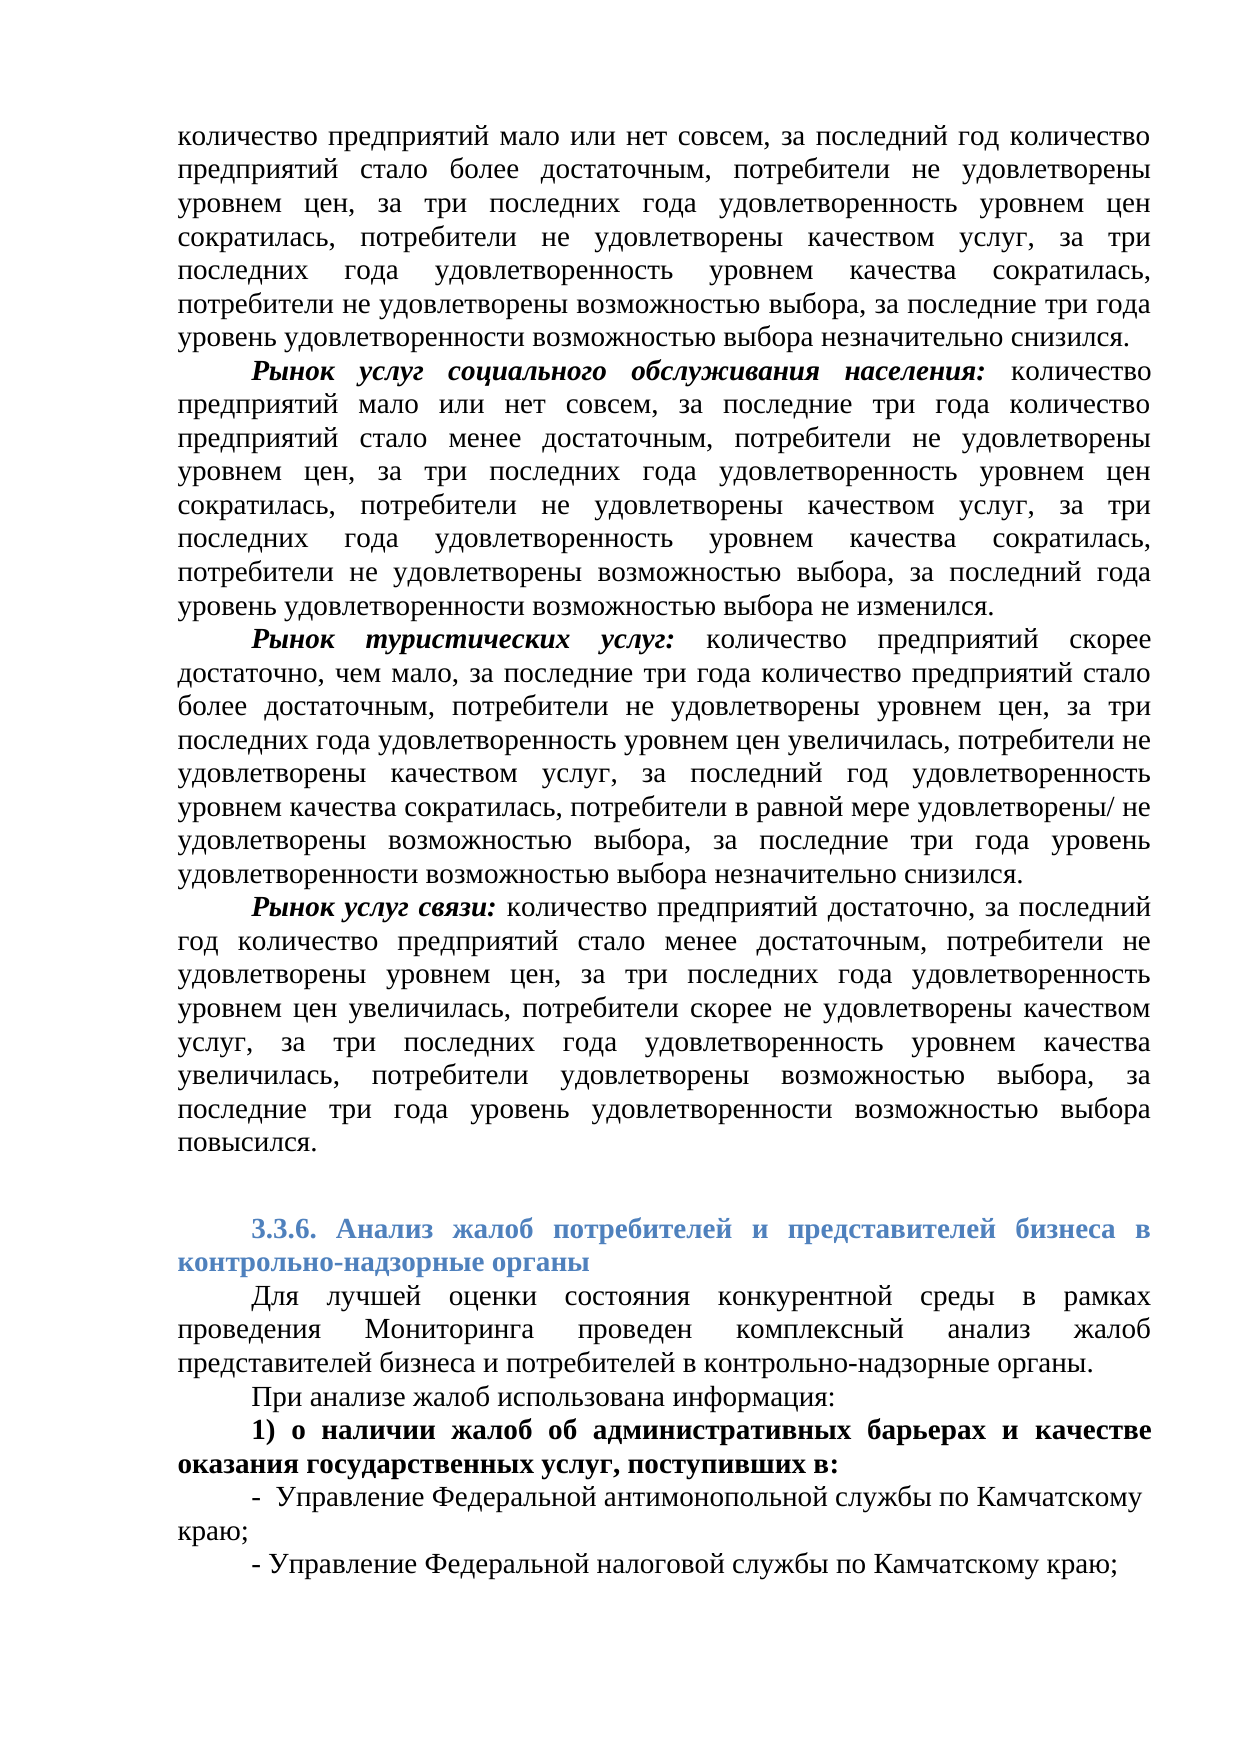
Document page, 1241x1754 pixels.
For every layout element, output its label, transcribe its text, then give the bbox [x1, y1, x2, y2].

text При анализе жалоб использована информация: [177, 1379, 1152, 1412]
subtitle 3.3.6. Анализ жалоб потребителей и представителей бизнеса в контрольно-надзорные органы [177, 1211, 1152, 1278]
text Для лучшей оценки состояния конкурентной среды в рамках проведения Мониторинга проведен комплексный анализ жалоб представителей бизнеса и потребителей в контрольно-надзорные органы. [177, 1278, 1152, 1379]
text 1) о наличии жалоб об административных барьерах и качестве оказания государственных услуг, поступивших в: [177, 1412, 1152, 1479]
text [177, 118, 1152, 353]
text Рынок услуг связи: количество предприятий достаточно, за последний год количество предприятий стало менее достаточным, потребители не удовлетворены уровнем цен, за три последних года удовлетворенность уровнем цен увеличилась, потребители скорее не удовлетворены качеством услуг, за три последних года удовлетворенность уровнем качества увеличилась, потребители удовлетворены возможностью выбора, за последние три года уровень удовлетворенности возможностью выбора повысился. [177, 889, 1152, 1158]
text - Управление Федеральной антимонопольной службы по Камчатскому краю; [177, 1479, 1152, 1546]
text - Управление Федеральной налоговой службы по Камчатскому краю; [177, 1546, 1152, 1580]
text Рынок туристических услуг: количество предприятий скорее достаточно, чем мало, за последние три года количество предприятий стало более достаточным, потребители не удовлетворены уровнем цен, за три последних года удовлетворенность уровнем цен увеличилась, потребители не удовлетворены качеством услуг, за последний год удовлетворенность уровнем качества сократилась, потребители в равной мере удовлетворены/ не удовлетворены возможностью выбора, за последние три года уровень удовлетворенности возможностью выбора незначительно снизился. [177, 621, 1152, 889]
text Рынок услуг социального обслуживания населения: количество предприятий мало или нет совсем, за последние три года количество предприятий стало менее достаточным, потребители не удовлетворены уровнем цен, за три последних года удовлетворенность уровнем цен сократилась, потребители не удовлетворены качеством услуг, за три последних года удовлетворенность уровнем качества сократилась, потребители не удовлетворены возможностью выбора, за последний года уровень удовлетворенности возможностью выбора не изменился. [177, 353, 1152, 621]
